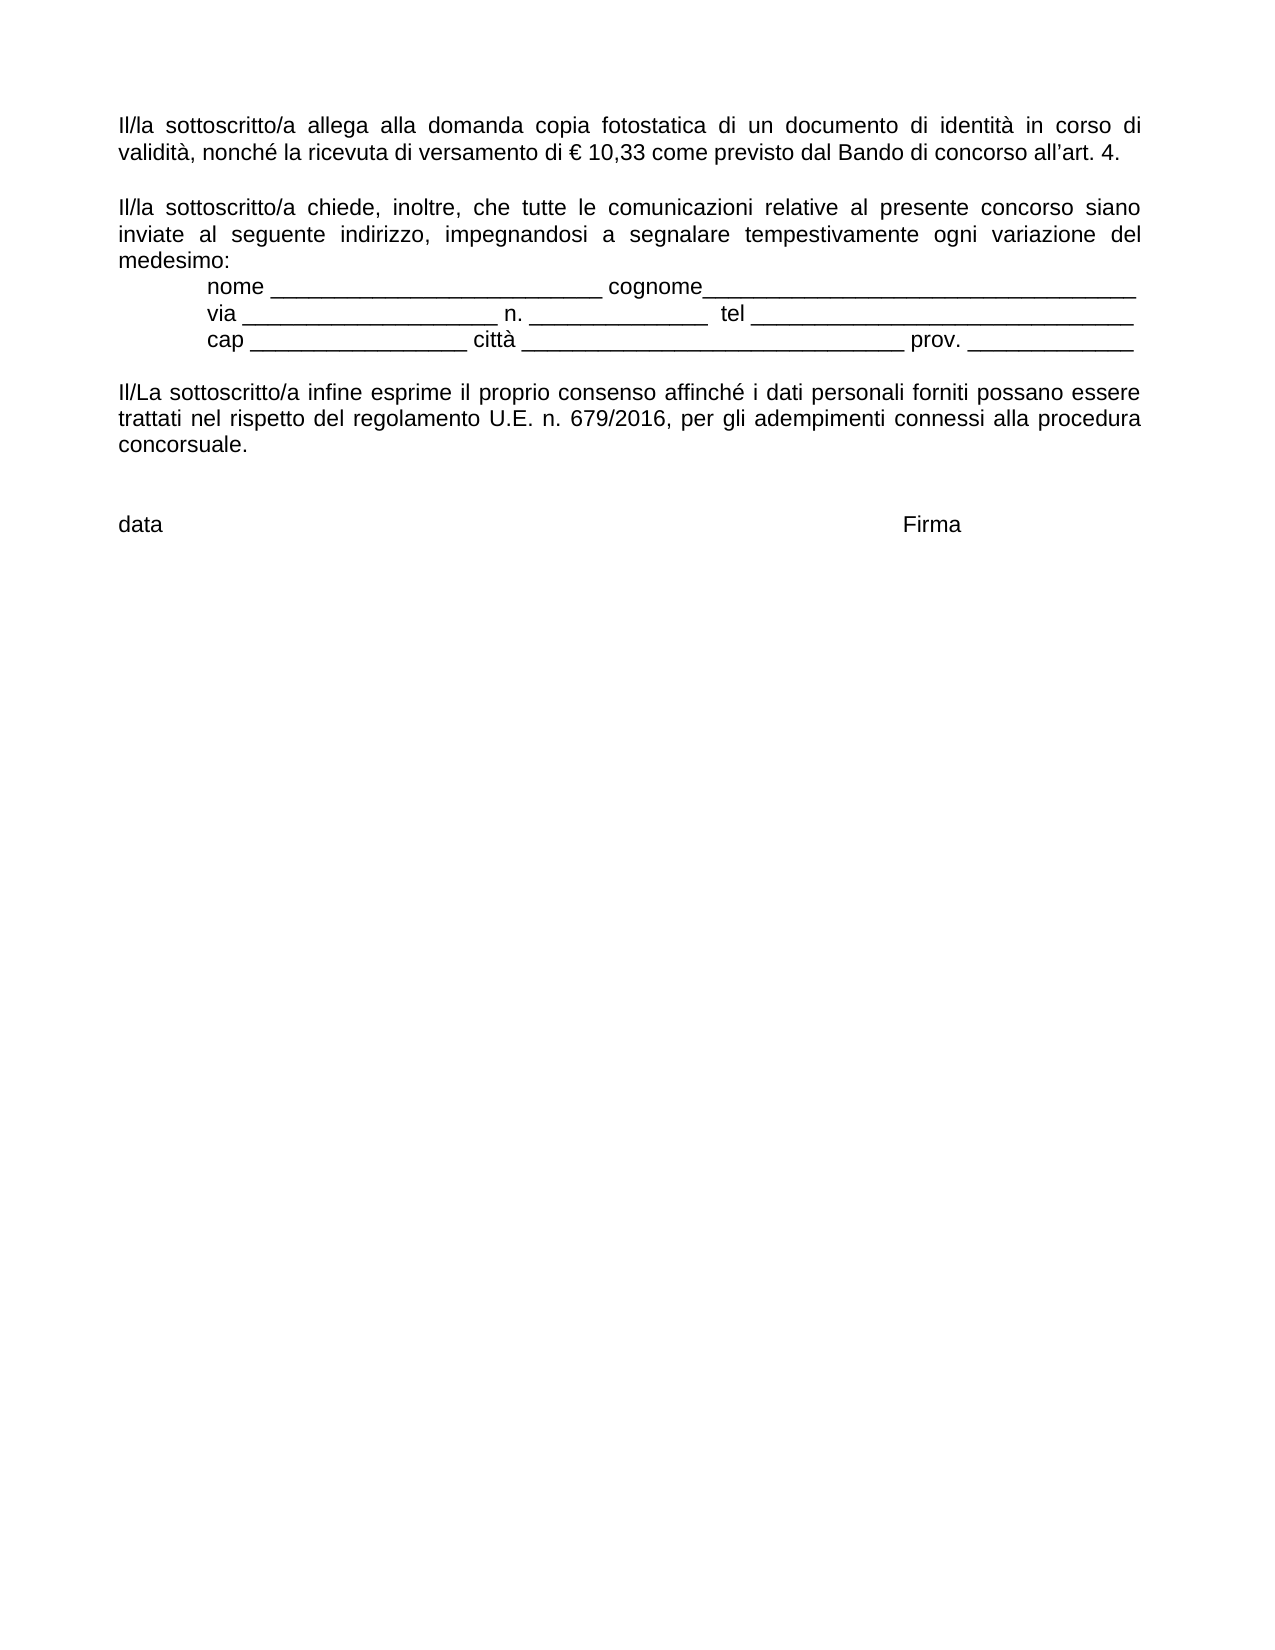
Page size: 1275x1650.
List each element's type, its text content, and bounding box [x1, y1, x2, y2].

text via ____________________ n. ______________ tel ______________________________ [118, 300, 1142, 326]
text cap _________________ città ______________________________ prov. _____________ [118, 326, 1142, 352]
text data Firma [118, 511, 1142, 537]
text Il/la sottoscritto/a allega alla domanda copia fotostatica di un documento di identità in corso di validità, nonché la ricevuta di versamento di € 10,33 come previsto dal Bando di concorso all’art. 4. [118, 112, 1142, 165]
text Il/la sottoscritto/a chiede, inoltre, che tutte le comunicazioni relative al presente concorso siano inviate al seguente indirizzo, impegnandosi a segnalare tempestivamente ogni variazione del medesimo: [118, 194, 1142, 273]
text nome __________________________ cognome__________________________________ [118, 273, 1142, 300]
text Il/La sottoscritto/a infine esprime il proprio consenso affinché i dati personali forniti possano essere trattati nel rispetto del regolamento U.E. n. 679/2016, per gli adempimenti connessi alla procedura concorsuale. [118, 379, 1142, 458]
